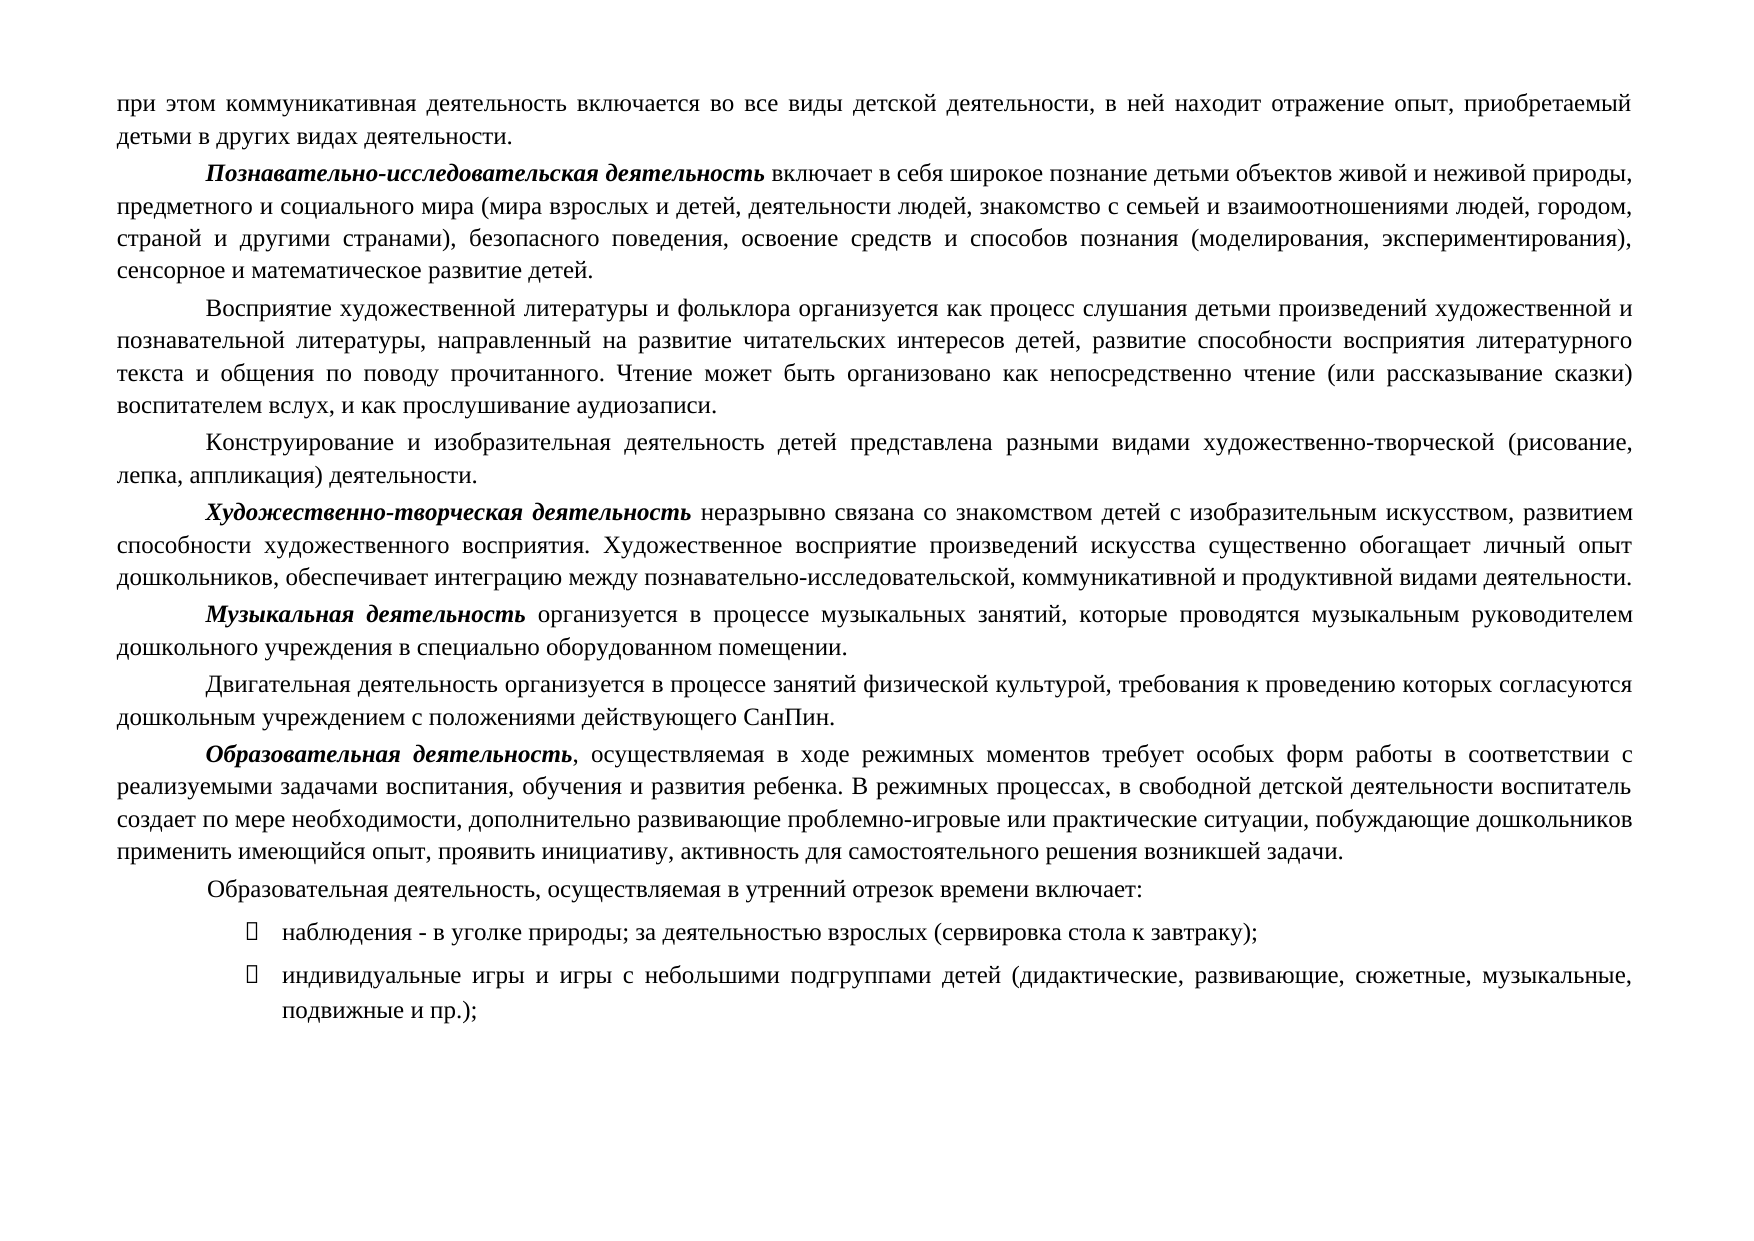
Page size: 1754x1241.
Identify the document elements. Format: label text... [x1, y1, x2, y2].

list индивидуальные игры и игры с небольшими подгруппами детей (дидактические, развивающие, сюжетные, музыкальные, подвижные и пр.); [244, 957, 1634, 1023]
list наблюдения - в уголке природы; за деятельностью взрослых (сервировка стола к завтраку); [244, 913, 1634, 948]
text Познавательно-исследовательская деятельность включает в себя широкое познание детьми объектов живой и неживой природы, предметного и социального мира (мира взрослых и детей, деятельности людей, знакомство с семьей и взаимоотношениями людей, городом, страной и другими странами), безопасного поведения, освоение средств и способов познания (моделирования, экспериментирования), сенсорное и математическое развитие детей. [117, 158, 1634, 284]
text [117, 88, 1634, 150]
text Образовательная деятельность, осуществляемая в ходе режимных моментов требует особых форм работы в соответствии с реализуемыми задачами воспитания, обучения и развития ребенка. В режимных процессах, в свободной детской деятельности воспитатель создает по мере необходимости, дополнительно развивающие проблемно-игровые или практические ситуации, побуждающие дошкольников применить имеющийся опыт, проявить инициативу, активность для самостоятельного решения возникшей задачи. [117, 739, 1634, 865]
text Восприятие художественной литературы и фольклора организуется как процесс слушания детьми произведений художественной и познавательной литературы, направленный на развитие читательских интересов детей, развитие способности восприятия литературного текста и общения по поводу прочитанного. Чтение может быть организовано как непосредственно чтение (или рассказывание сказки) воспитателем вслух, и как прослушивание аудиозаписи. [117, 293, 1634, 419]
text Двигательная деятельность организуется в процессе занятий физической культурой, требования к проведению которых согласуются дошкольным учреждением с положениями действующего СанПин. [117, 669, 1634, 730]
text Конструирование и изобразительная деятельность детей представлена разными видами художественно-творческой (рисование, лепка, аппликация) деятельности. [117, 427, 1634, 489]
text Музыкальная деятельность организуется в процессе музыкальных занятий, которые проводятся музыкальным руководителем дошкольного учреждения в специально оборудованном помещении. [117, 599, 1634, 661]
text Образовательная деятельность, осуществляемая в утренний отрезок времени включает: [207, 874, 1634, 902]
text Художественно-творческая деятельность неразрывно связана со знакомством детей с изобразительным искусством, развитием способности художественного восприятия. Художественное восприятие произведений искусства существенно обогащает личный опыт дошкольников, обеспечивает интеграцию между познавательно-исследовательской, коммуникативной и продуктивной видами деятельности. [117, 497, 1634, 591]
